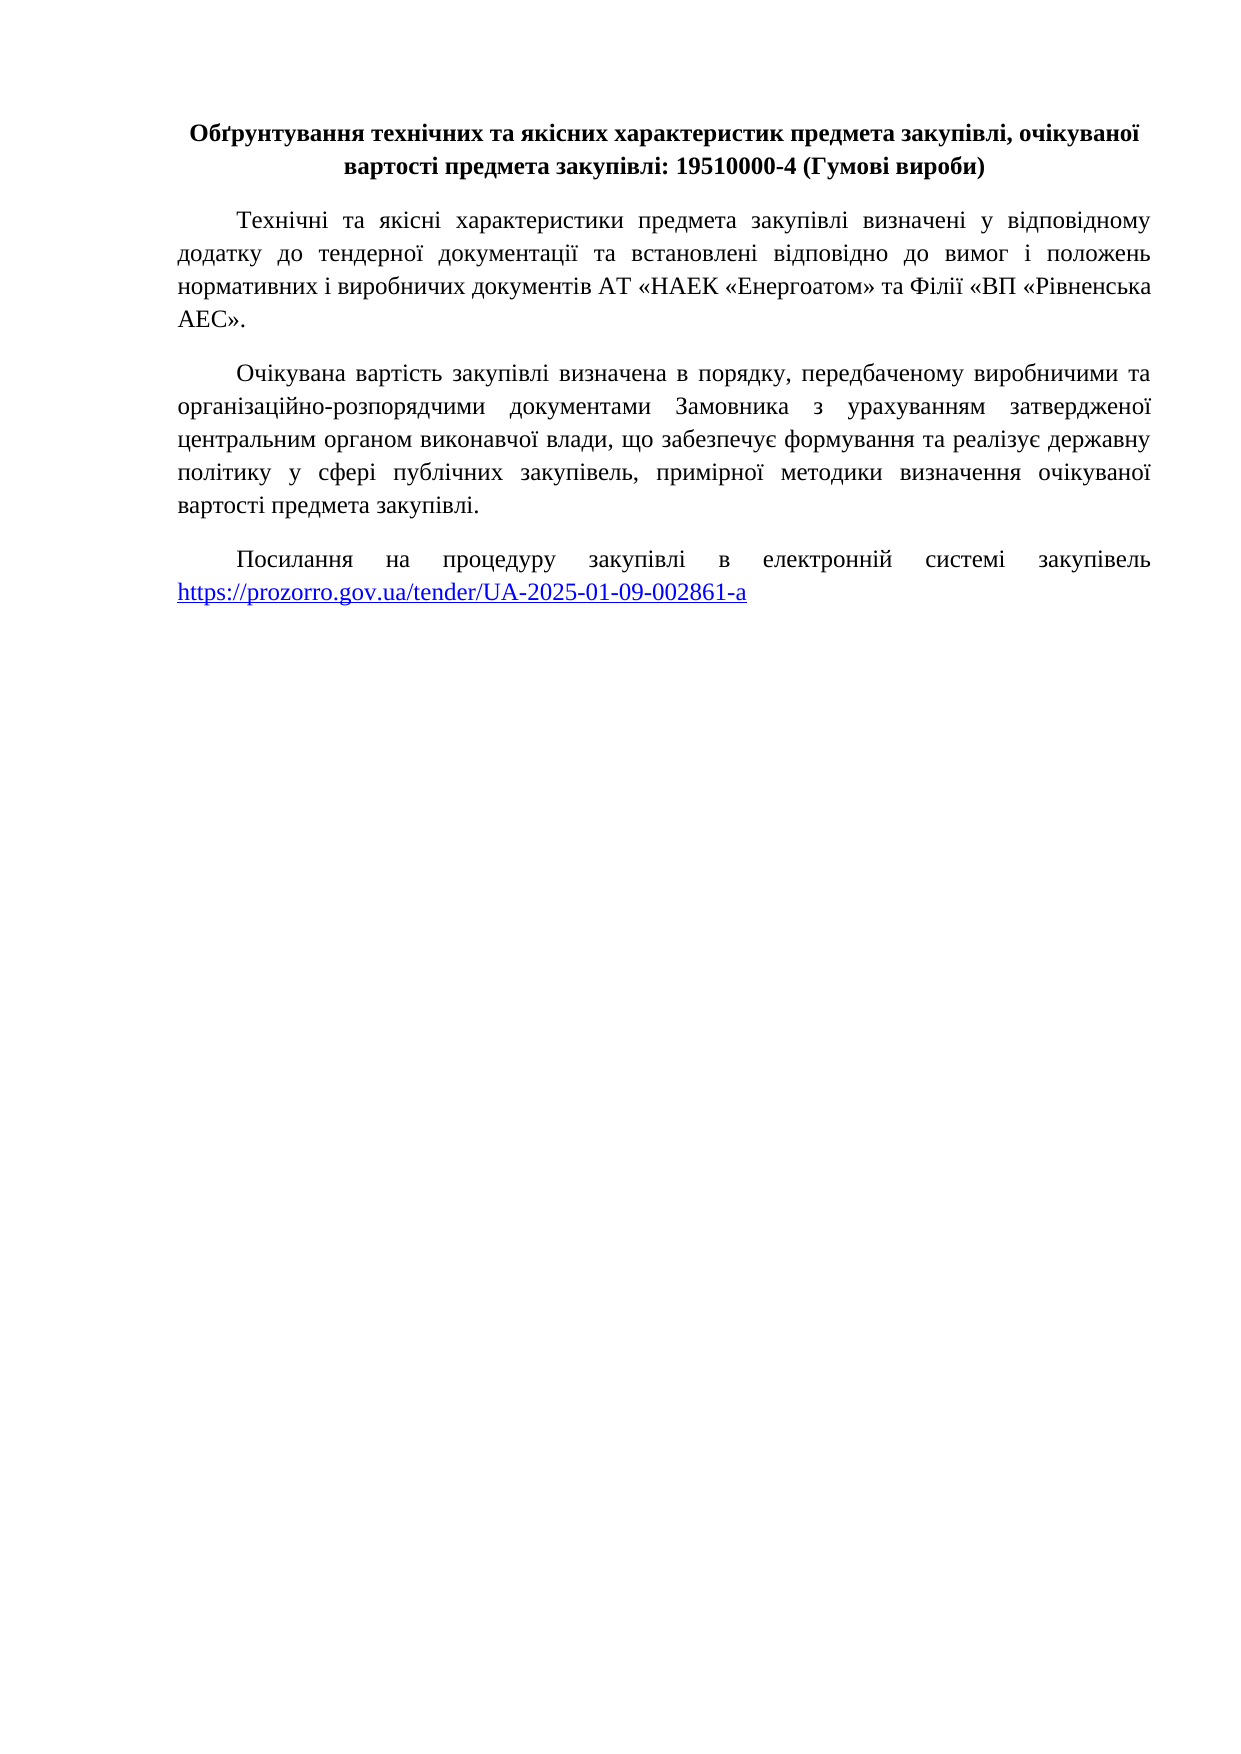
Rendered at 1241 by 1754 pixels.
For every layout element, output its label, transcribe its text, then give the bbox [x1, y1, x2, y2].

text Обґрунтування технічних та якісних характеристик предмета закупівлі, очікуваної вартості предмета закупівлі: 19510000-4 (Гумові вироби) [177, 118, 1152, 180]
text Технічні та якісні характеристики предмета закупівлі визначені у відповідному додатку до тендерної документації та встановлені відповідно до вимог і положень нормативних і виробничих документів АТ «НАЕК «Енергоатом» та Філії «ВП «Рівненська АЕС». [177, 205, 1152, 333]
text Посилання на процедуру закупівлі в електронній системі закупівель https://prozorro.gov.ua/tender/UA-2025-01-09-002861-a [177, 544, 1152, 606]
text Очікувана вартість закупівлі визначена в порядку, передбаченому виробничими та організаційно-розпорядчими документами Замовника з урахуванням затвердженої центральним органом виконавчої влади, що забезпечує формування та реалізує державну політику у сфері публічних закупівель, примірної методики визначення очікуваної вартості предмета закупівлі. [177, 358, 1152, 519]
